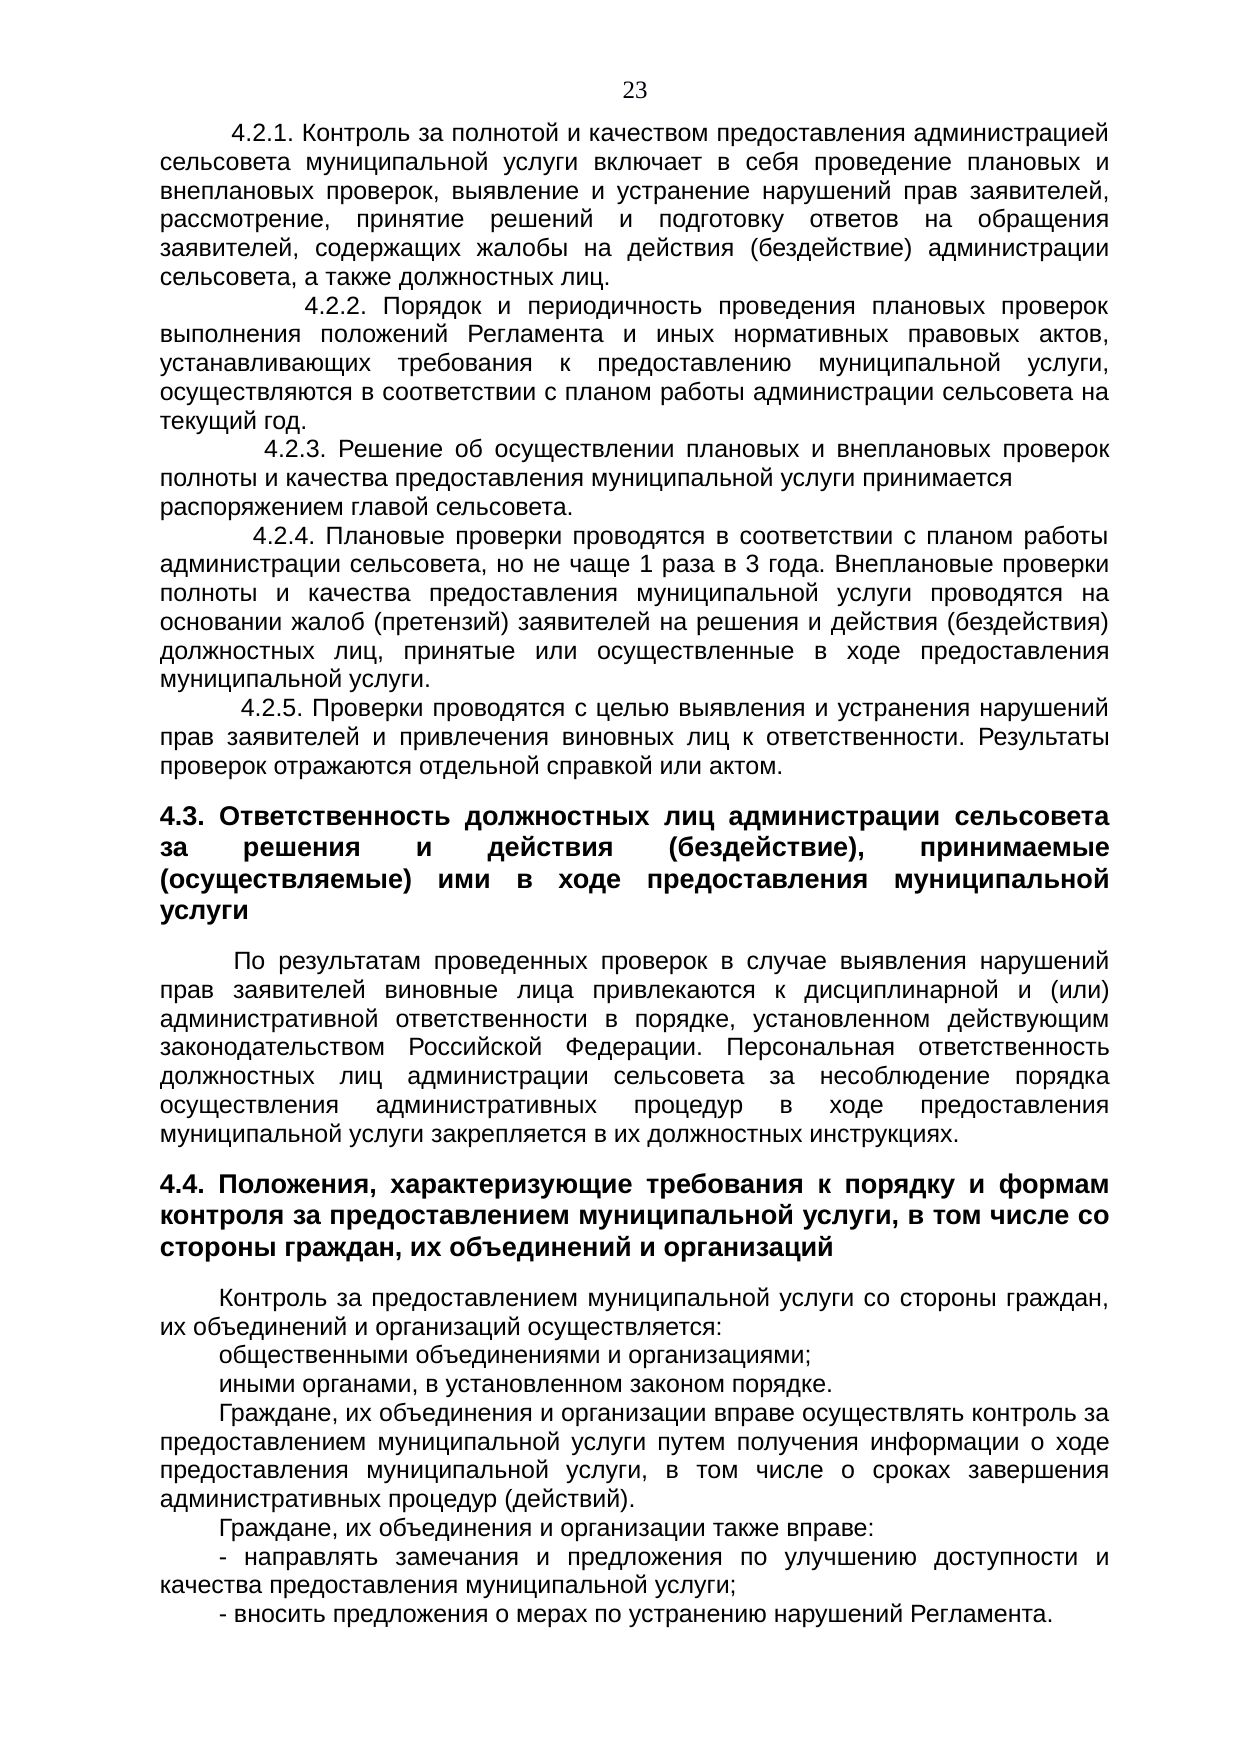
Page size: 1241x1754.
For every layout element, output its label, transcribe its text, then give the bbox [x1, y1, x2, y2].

text Контроль за предоставлением муниципальной услуги со стороны граждан, их объединений и организаций осуществляется: [159, 1283, 1110, 1340]
text Граждане, их объединения и организации также вправе: [159, 1513, 1110, 1541]
text По результатам проведенных проверок в случае выявления нарушений прав заявителей виновные лица привлекаются к дисциплинарной и (или) административной ответственности в порядке, установленном действующим законодательством Российской Федерации. Персональная ответственность должностных лиц администрации сельсовета за несоблюдение порядка осуществления административных процедур в ходе предоставления муниципальной услуги закрепляется в их должностных инструкциях. [159, 946, 1110, 1147]
text распоряжением главой сельсовета. [159, 492, 1110, 521]
text 4.2.5. Проверки проводятся с целью выявления и устранения нарушений прав заявителей и привлечения виновных лиц к ответственности. Результаты проверок отражаются отдельной справкой или актом. [159, 693, 1110, 779]
text - направлять замечания и предложения по улучшению доступности и качества предоставления муниципальной услуги; [159, 1541, 1110, 1599]
text 4.3. Ответственность должностных лиц администрации сельсовета за решения и действия (бездействие), принимаемые (осуществляемые) ими в ходе предоставления муниципальной услуги [159, 800, 1110, 925]
text 4.2.2. Порядок и периодичность проведения плановых проверок выполнения положений Регламента и иных нормативных правовых актов, устанавливающих требования к предоставлению муниципальной услуги, осуществляются в соответствии с планом работы администрации сельсовета на текущий год. [159, 291, 1110, 434]
text 4.4. Положения, характеризующие требования к порядку и формам контроля за предоставлением муниципальной услуги, в том числе со стороны граждан, их объединений и организаций [159, 1168, 1110, 1262]
text 4.2.1. Контроль за полнотой и качеством предоставления администрацией сельсовета муниципальной услуги включает в себя проведение плановых и внеплановых проверок, выявление и устранение нарушений прав заявителей, рассмотрение, принятие решений и подготовку ответов на обращения заявителей, содержащих жалобы на действия (бездействие) администрации сельсовета, а также должностных лиц. [159, 118, 1110, 291]
text 4.2.3. Решение об осуществлении плановых и внеплановых проверок полноты и качества предоставления муниципальной услуги принимается [159, 434, 1110, 492]
text иными органами, в установленном законом порядке. [159, 1369, 1110, 1398]
text Граждане, их объединения и организации вправе осуществлять контроль за предоставлением муниципальной услуги путем получения информации о ходе предоставления муниципальной услуги, в том числе о сроках завершения административных процедур (действий). [159, 1398, 1110, 1513]
text общественными объединениями и организациями; [159, 1340, 1110, 1369]
text 4.2.4. Плановые проверки проводятся в соответствии с планом работы администрации сельсовета, но не чаще 1 раза в 3 года. Внеплановые проверки полноты и качества предоставления муниципальной услуги проводятся на основании жалоб (претензий) заявителей на решения и действия (бездействия) должностных лиц, принятые или осуществленные в ходе предоставления муниципальной услуги. [159, 521, 1110, 693]
text - вносить предложения о мерах по устранению нарушений Регламента. [159, 1599, 1110, 1628]
